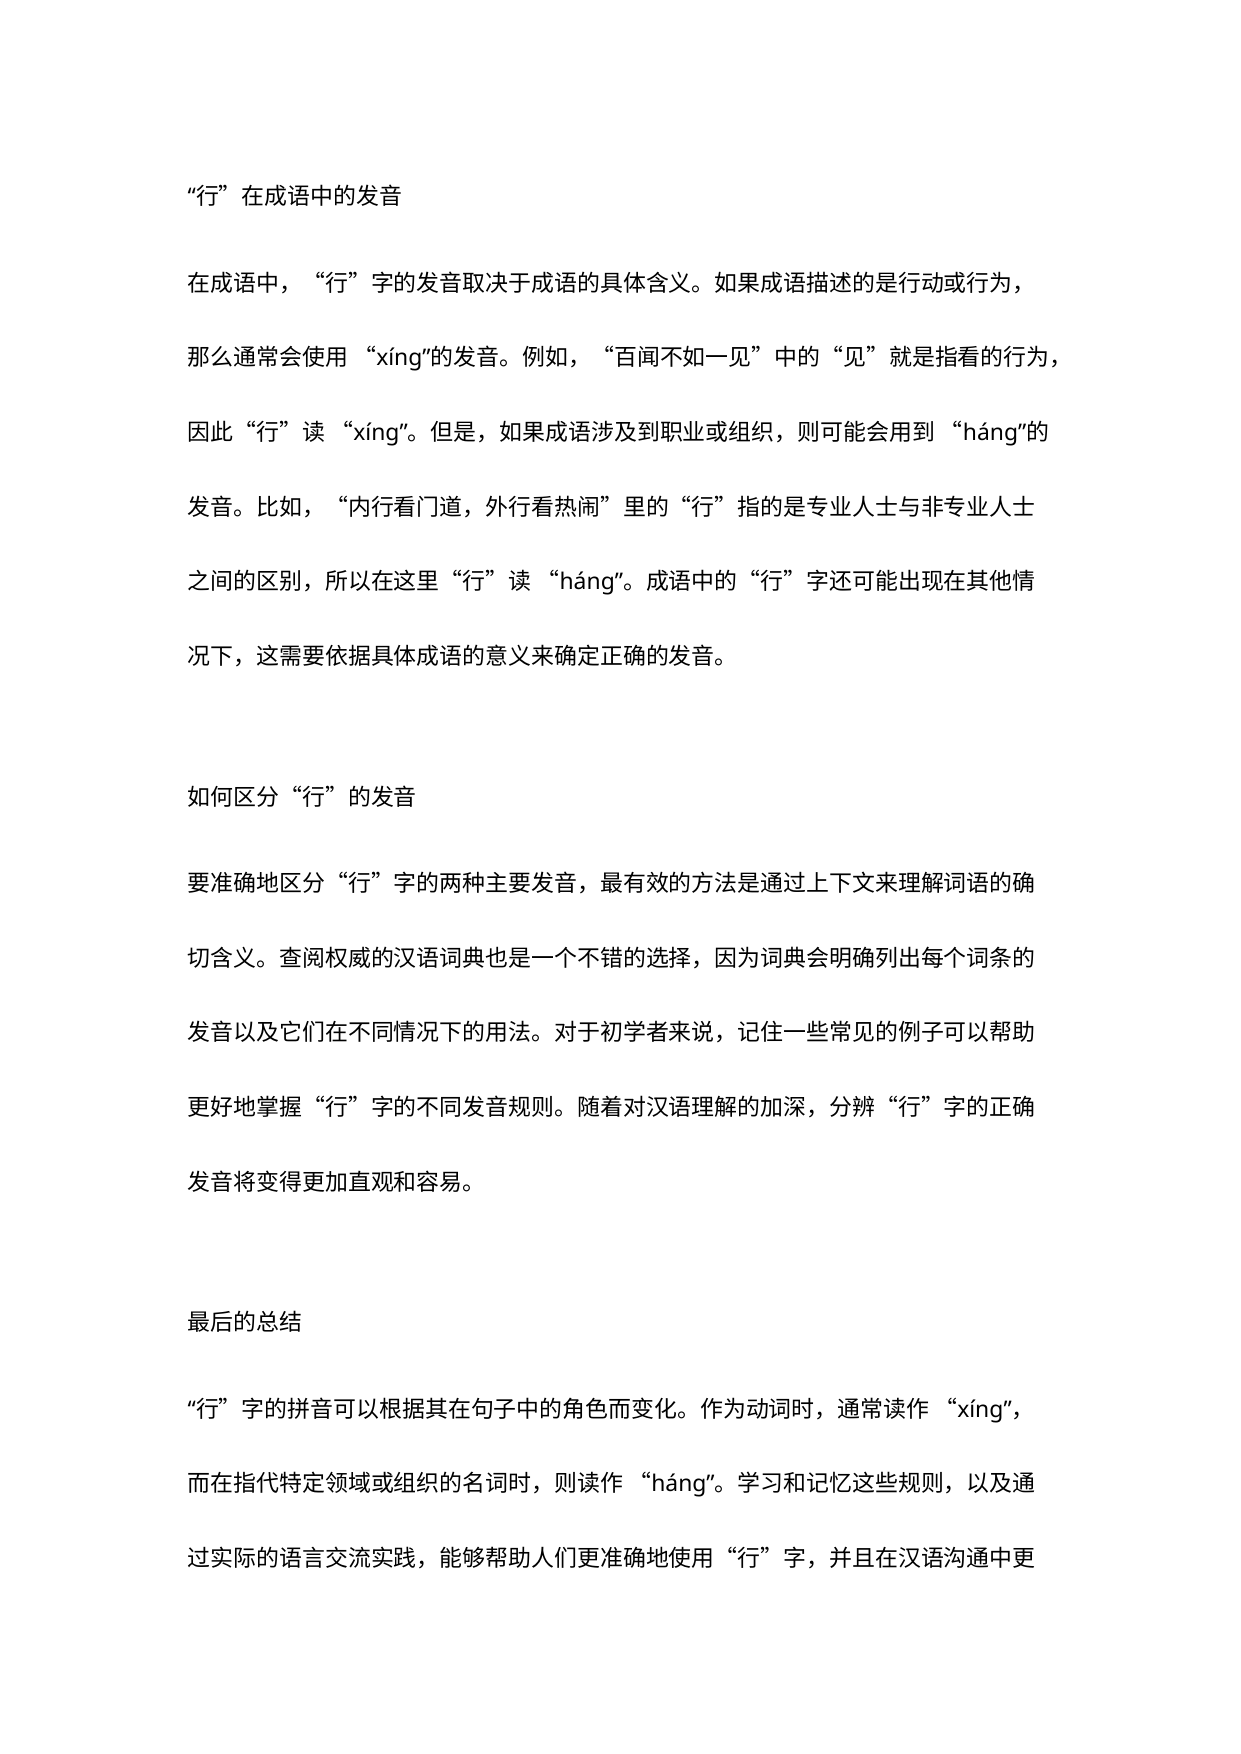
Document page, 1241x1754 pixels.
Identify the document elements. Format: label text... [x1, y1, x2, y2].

text 最后的总结 [187, 1288, 1053, 1353]
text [187, 1375, 1053, 1589]
text 如何区分“行”的发音 [187, 762, 1053, 827]
text “行”在成语中的发音 [187, 162, 1053, 227]
text 在成语中，“行”字的发音取决于成语的具体含义。如果成语描述的是行动或行为，那么通常会使用 “xíng”的发音。例如，“百闻不如一见”中的“见”就是指看的行为，因此“行”读 “xíng”。但是，如果成语涉及到职业或组织，则可能会用到 “háng”的发音。比如，“内行看门道，外行看热闹”里的“行”指的是专业人士与非专业人士之间的区别，所以在这里“行”读 “háng”。成语中的“行”字还可能出现在其他情况下，这需要依据具体成语的意义来确定正确的发音。 [187, 249, 1053, 687]
text 要准确地区分“行”字的两种主要发音，最有效的方法是通过上下文来理解词语的确切含义。查阅权威的汉语词典也是一个不错的选择，因为词典会明确列出每个词条的发音以及它们在不同情况下的用法。对于初学者来说，记住一些常见的例子可以帮助更好地掌握“行”字的不同发音规则。随着对汉语理解的加深，分辨“行”字的正确发音将变得更加直观和容易。 [187, 849, 1053, 1213]
